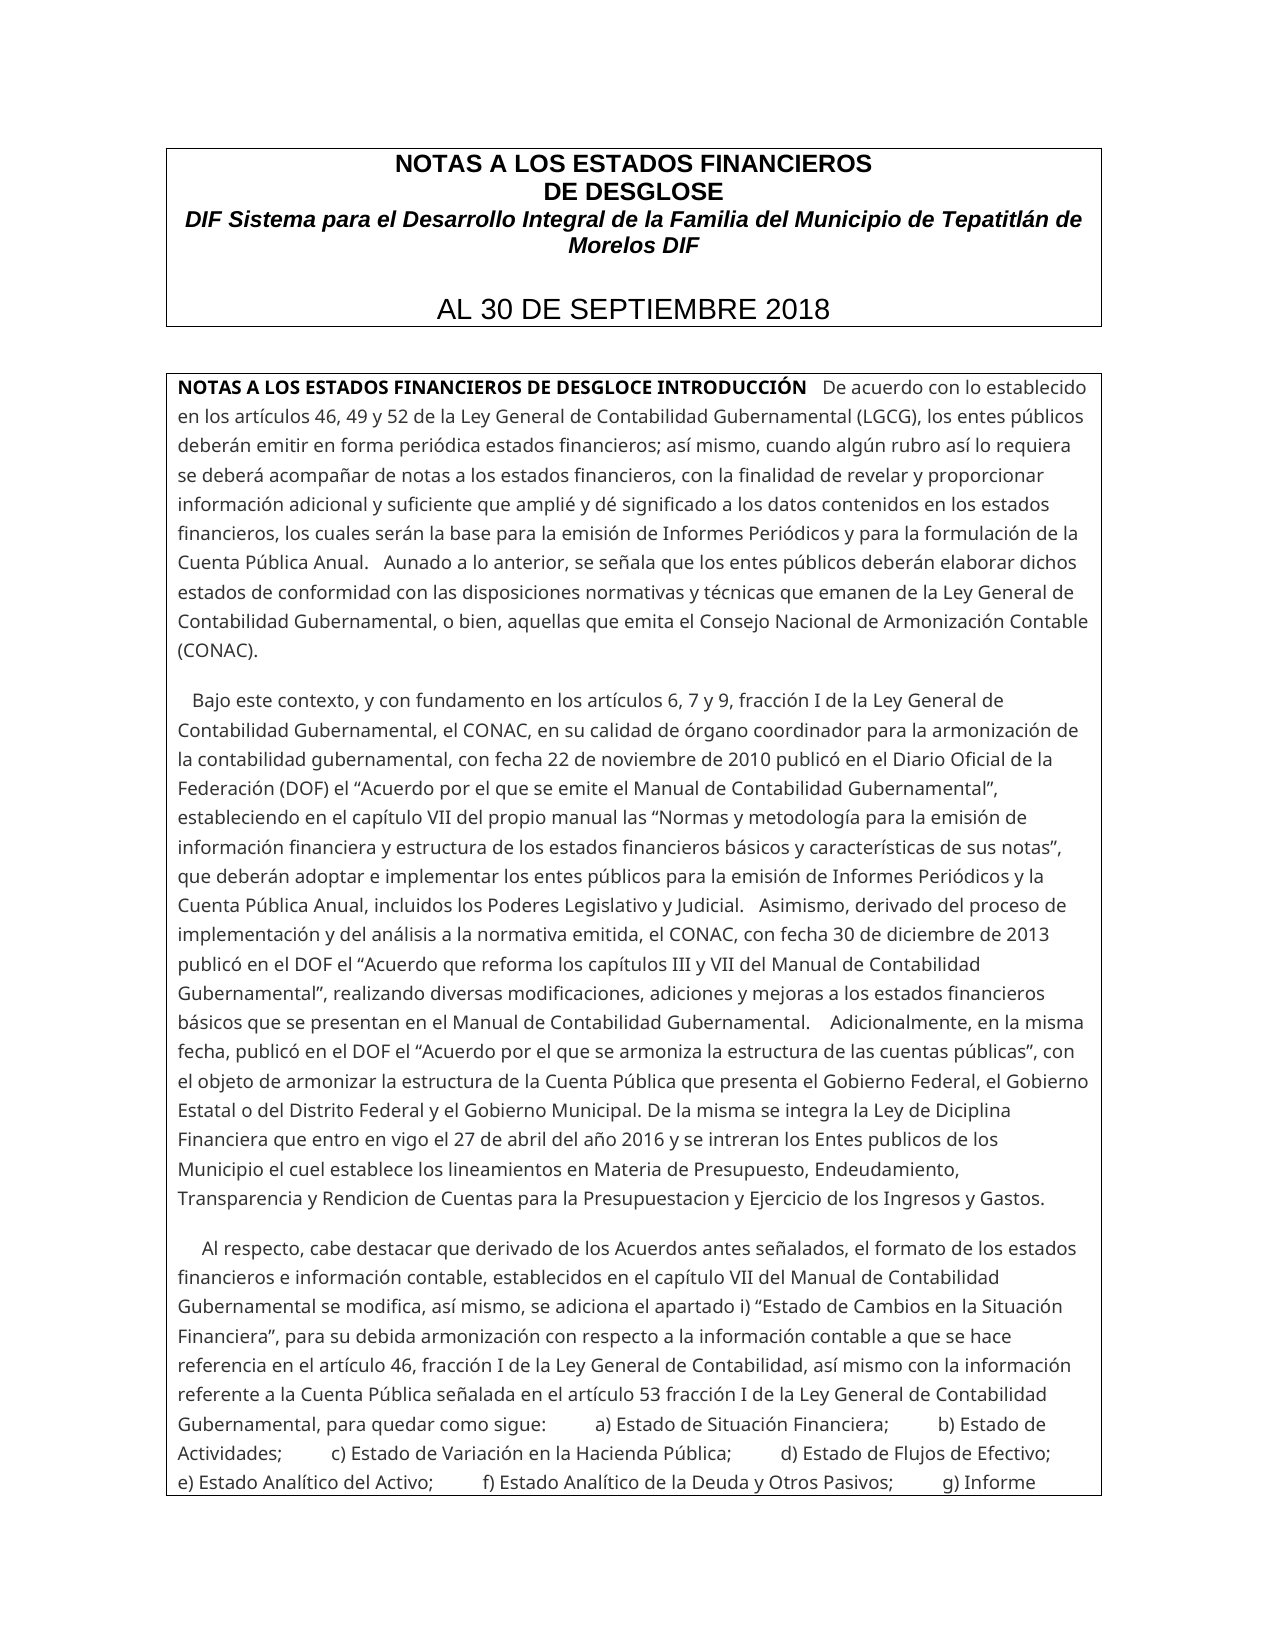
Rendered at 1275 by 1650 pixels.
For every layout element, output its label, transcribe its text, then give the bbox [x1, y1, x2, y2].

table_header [167, 374, 1101, 1495]
table_header NOTAS A LOS ESTADOS FINANCIEROS DE DESGLOSE DIF Sistema para el Desarrollo Integral de la Familia del Municipio de Tepatitlán de Morelos DIF AL 30 DE SEPTIEMBRE 2018 [167, 149, 1101, 326]
